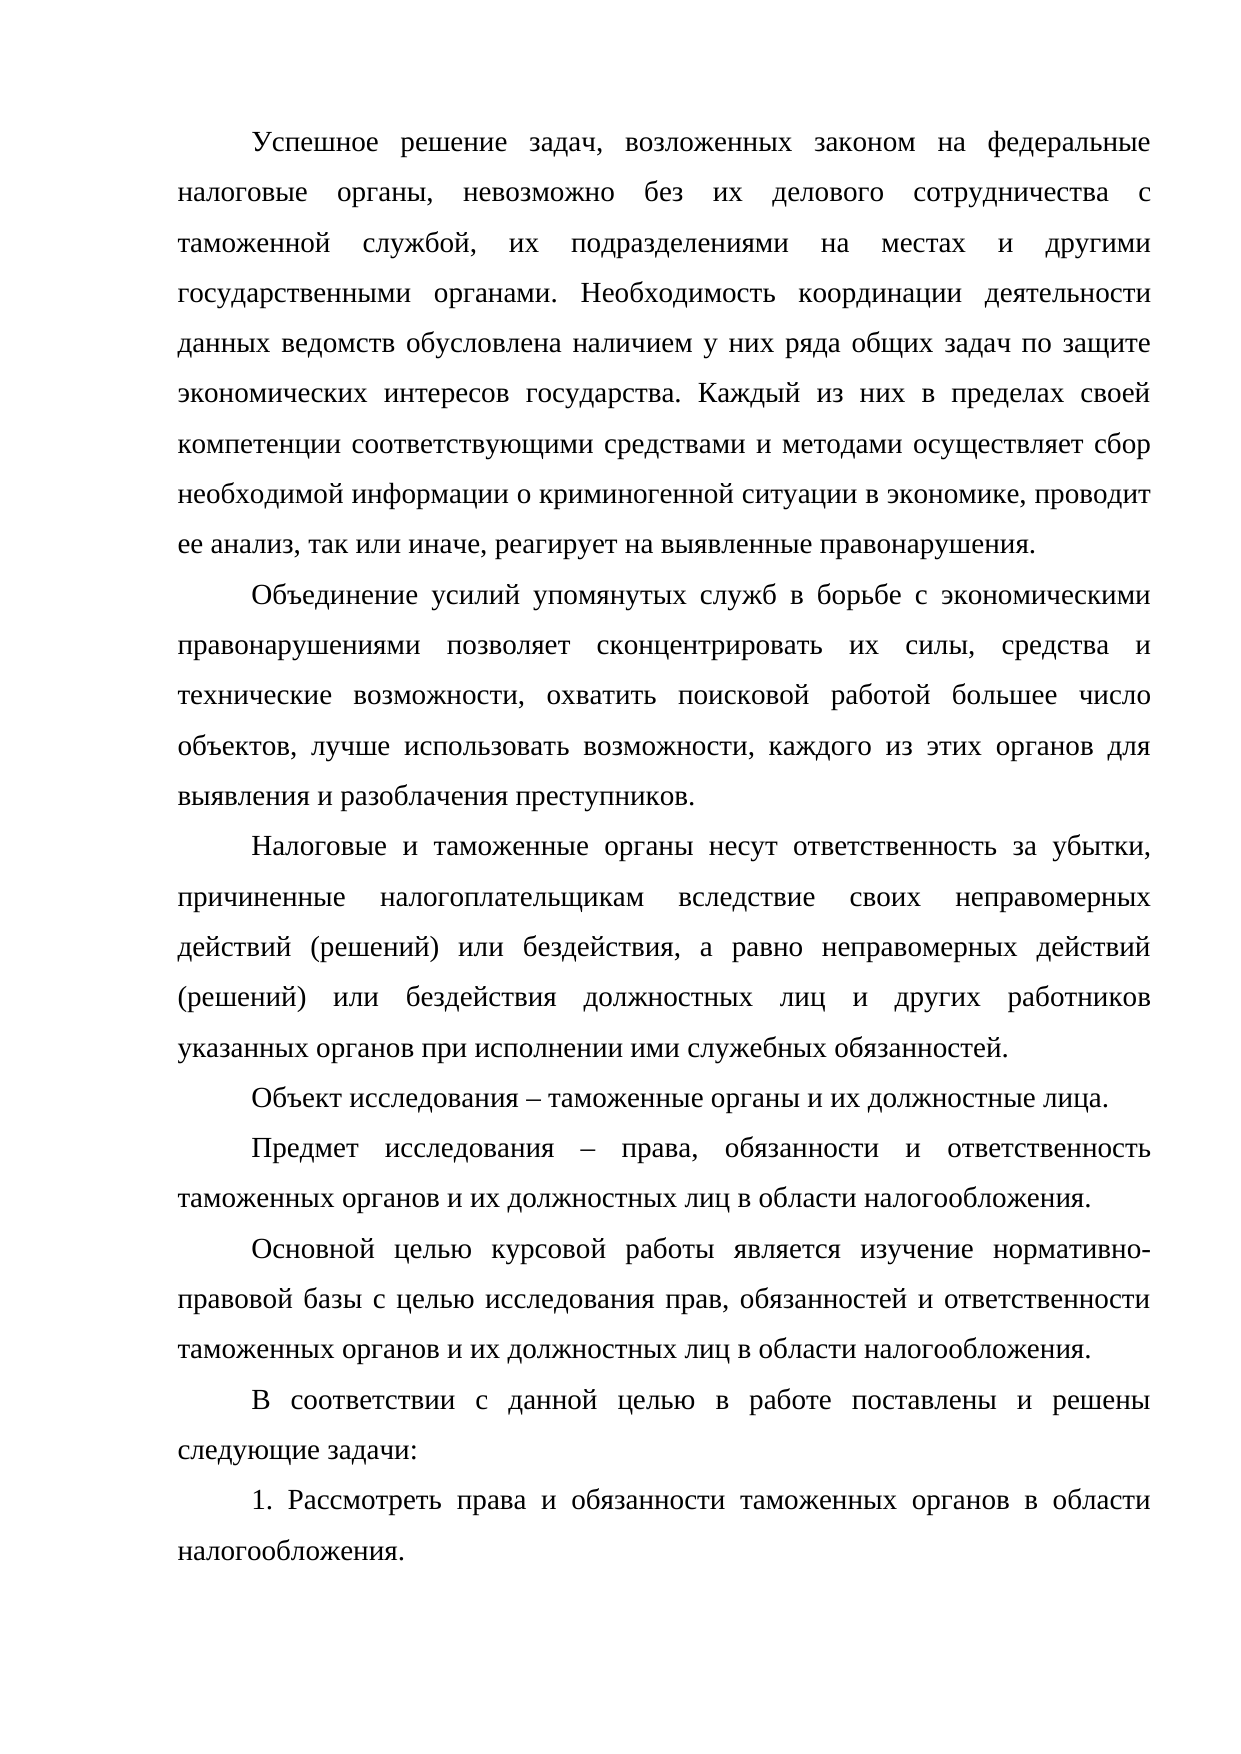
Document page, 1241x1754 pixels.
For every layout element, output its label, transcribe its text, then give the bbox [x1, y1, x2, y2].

text Объект исследования – таможенные органы и их должностные лица. [177, 1080, 1152, 1113]
text В соответствии с данной целью в работе поставлены и решены следующие задачи: [177, 1382, 1152, 1466]
text Основной целью курсовой работы является изучение нормативно-правовой базы с целью исследования прав, обязанностей и ответственности таможенных органов и их должностных лиц в области налогообложения. [177, 1231, 1152, 1365]
text 1. Рассмотреть права и обязанности таможенных органов в области налогообложения. [177, 1482, 1152, 1566]
text Предмет исследования – права, обязанности и ответственность таможенных органов и их должностных лиц в области налогообложения. [177, 1130, 1152, 1214]
text Объединение усилий упомянутых служб в борьбе с экономическими правонарушениями позволяет сконцентрировать их силы, средства и технические возможности, охватить поисковой работой большее число объектов, лучше использовать возможности, каждого из этих органов для выявления и разоблачения преступников. [177, 577, 1152, 812]
text Налоговые и таможенные органы несут ответственность за убытки, причиненные налогоплательщикам вследствие своих неправомерных действий (решений) или бездействия, а равно неправомерных действий (решений) или бездействия должностных лиц и других работников указанных органов при исполнении ими служебных обязанностей. [177, 828, 1152, 1063]
text Успешное решение задач, возложенных законом на федеральные налоговые органы, невозможно без их делового сотрудничества с таможенной службой, их подразделениями на местах и другими государственными органами. Необходимость координации деятельности данных ведомств обусловлена наличием у них ряда общих задач по защите экономических интересов государства. Каждый из них в пределах своей компетенции соответствующими средствами и методами осуществляет сбор необходимой информации о криминогенной ситуации в экономике, проводит ее анализ, так или иначе, реагирует на выявленные правонарушения. [177, 124, 1152, 560]
